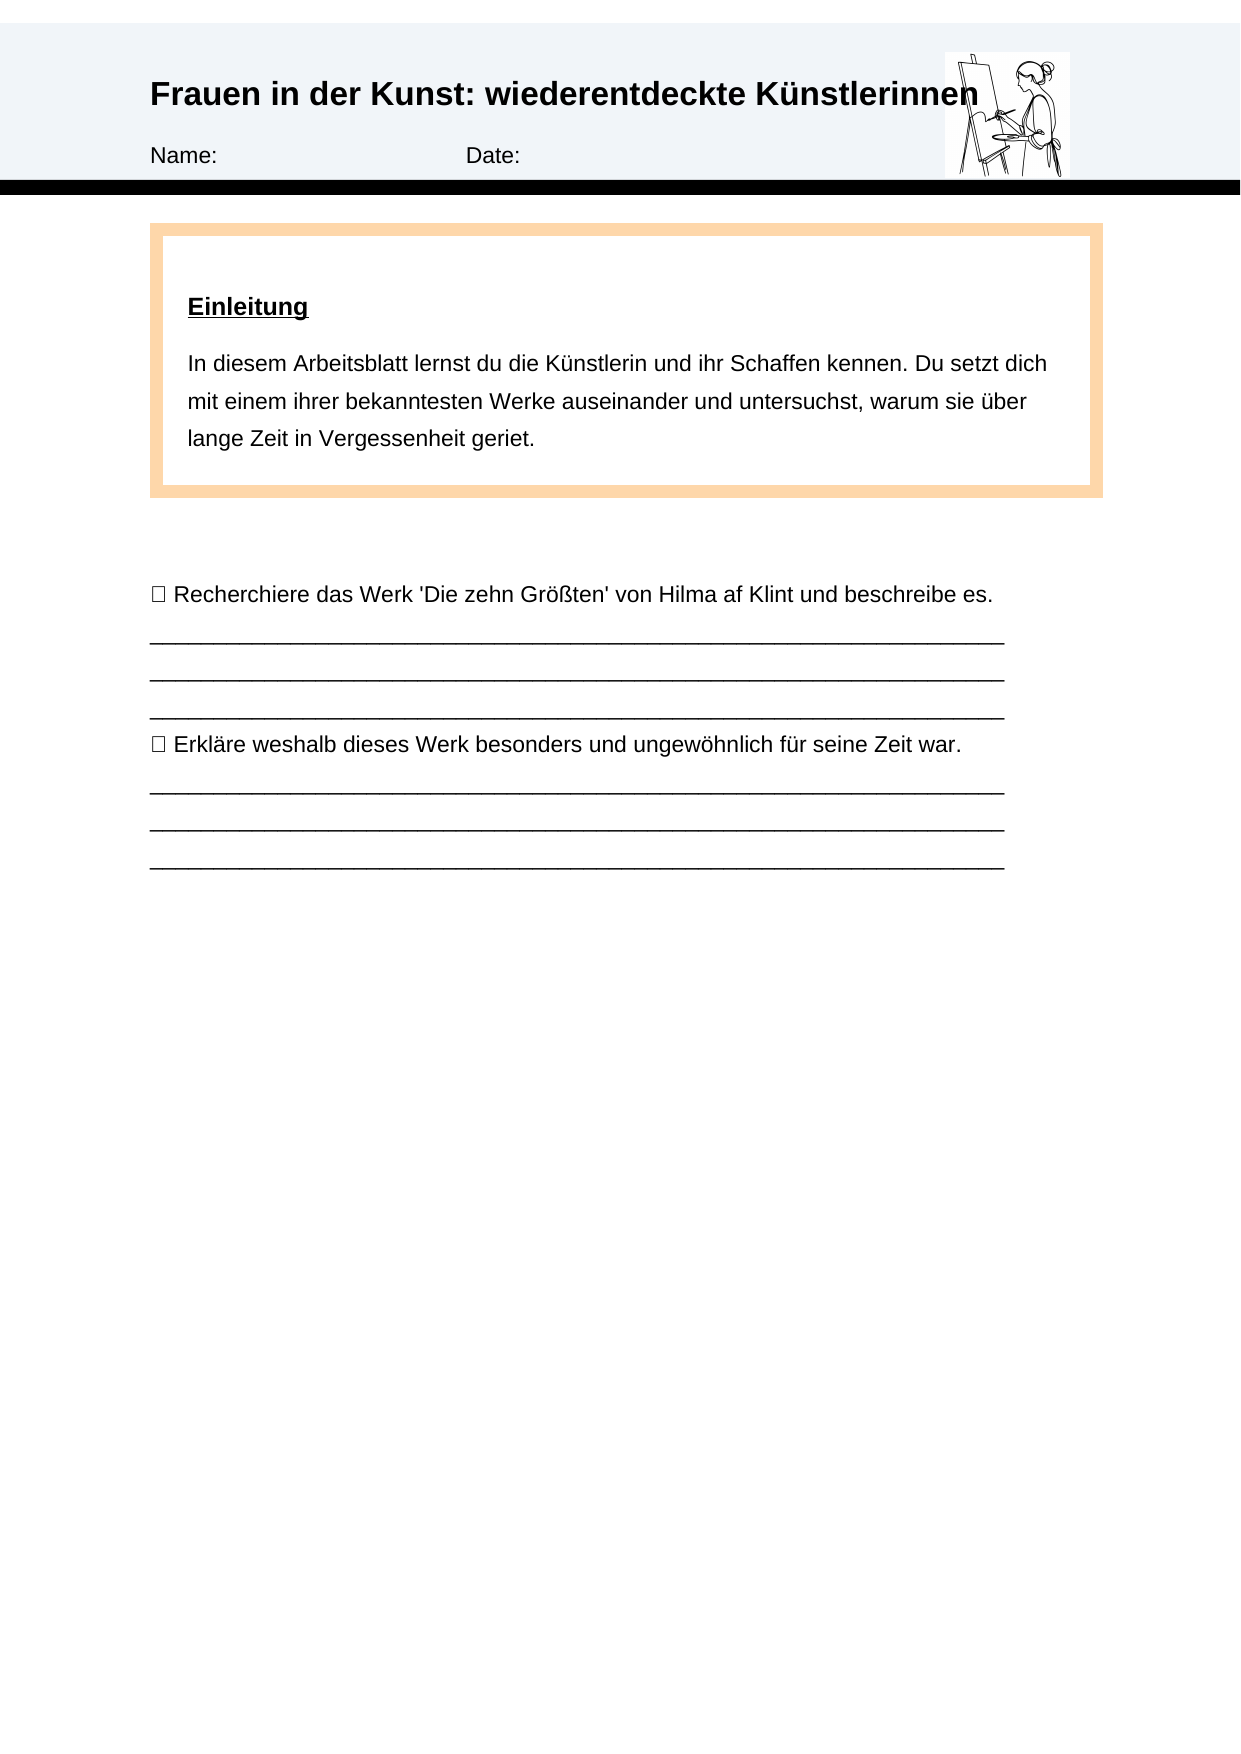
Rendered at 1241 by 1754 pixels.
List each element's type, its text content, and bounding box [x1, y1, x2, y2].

text ___________________________________________________________________ [150, 685, 1090, 722]
text 📝 Erkläre weshalb dieses Werk besonders und ungewöhnlich für seine Zeit war. [150, 722, 1090, 760]
picture [0, 23, 1241, 195]
text 📝 Recherchiere das Werk 'Die zehn Größten' von Hilma af Klint und beschreibe es. [150, 572, 1090, 610]
text ___________________________________________________________________ [150, 610, 1090, 647]
text ___________________________________________________________________ [150, 647, 1090, 685]
table_header Einleitung In diesem Arbeitsblatt lernst du die Künstlerin und ihr Schaffen kennen. Du setzt dich mit einem ihrer bekanntesten Werke auseinander und untersuchst, warum sie über lange Zeit in Vergessenheit geriet. [163, 236, 1090, 485]
text ___________________________________________________________________ [150, 797, 1090, 835]
text ___________________________________________________________________ [150, 835, 1090, 872]
text ___________________________________________________________________ [150, 760, 1090, 797]
